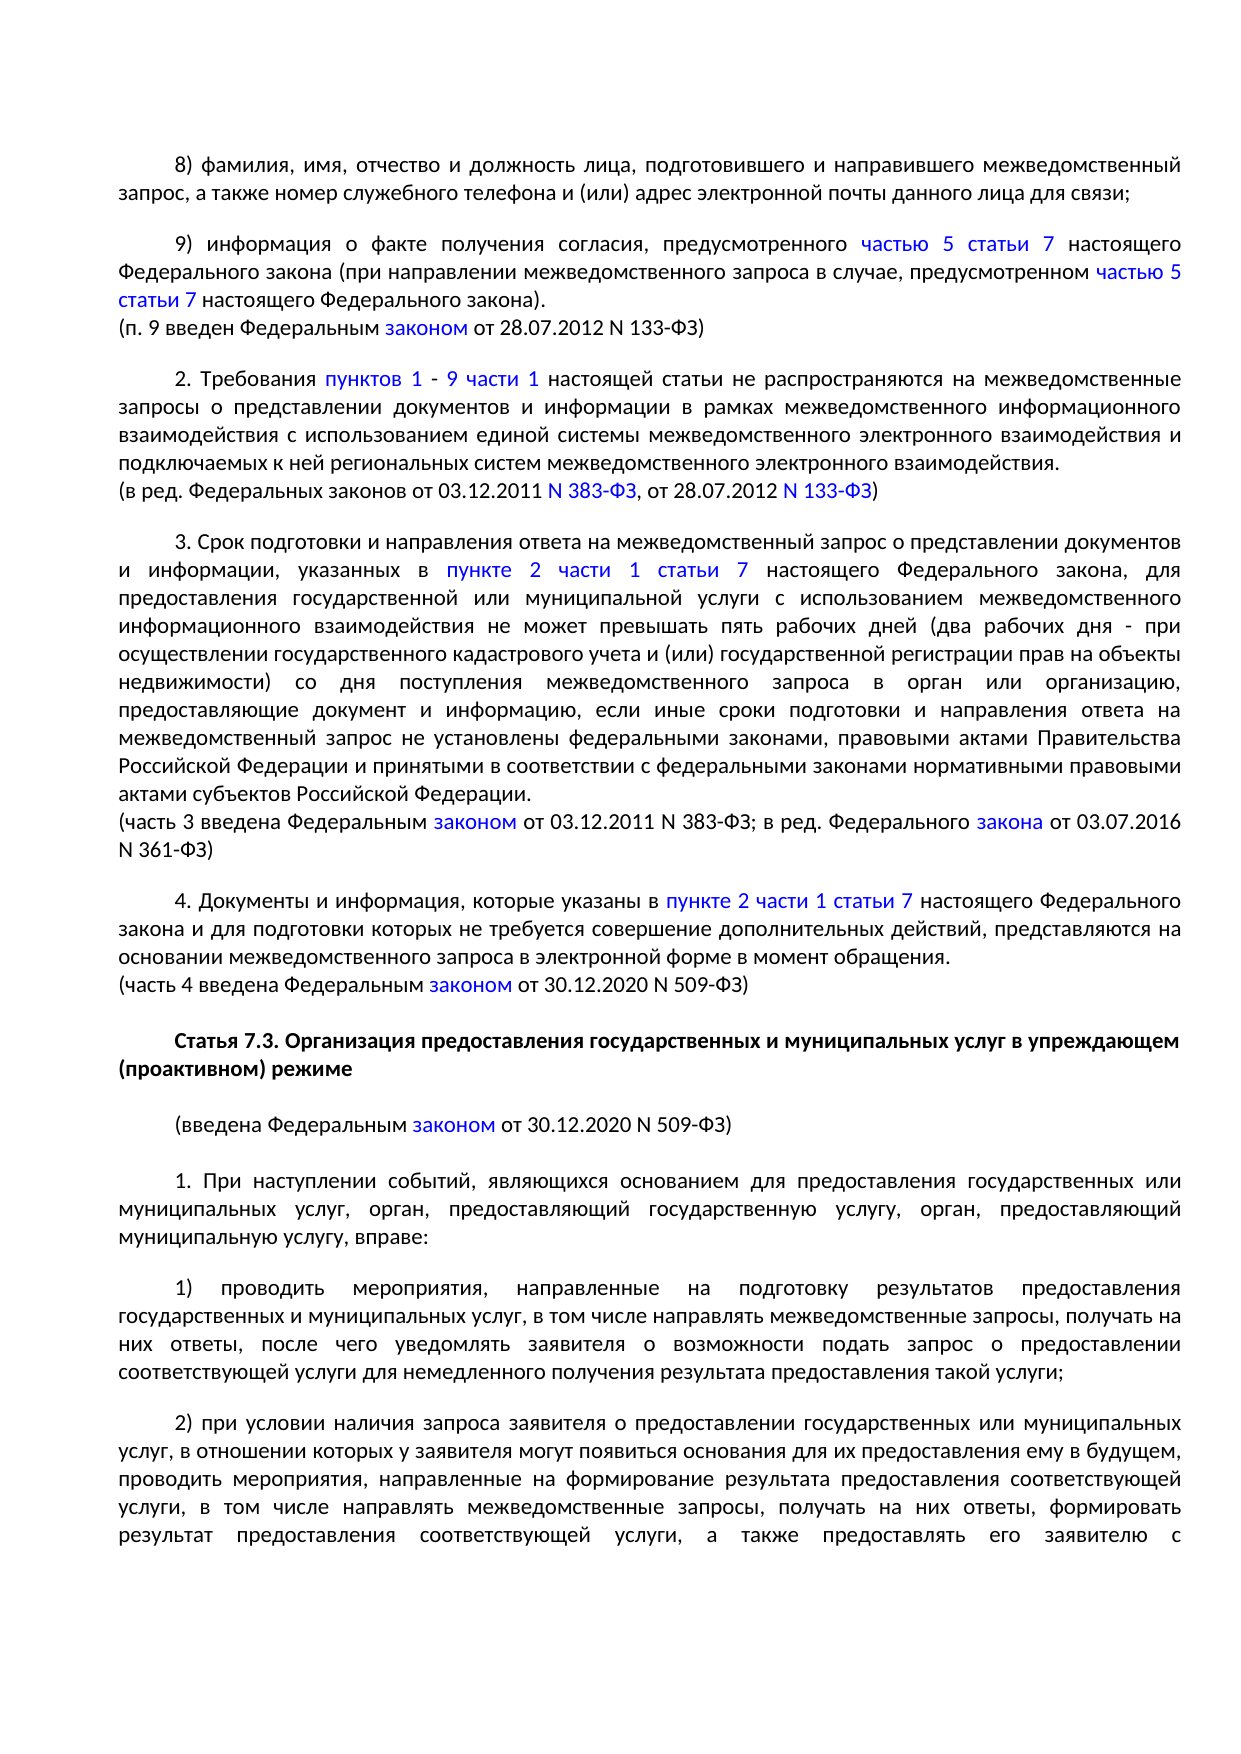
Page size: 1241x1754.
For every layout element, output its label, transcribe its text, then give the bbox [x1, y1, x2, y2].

text 9) информация о факте получения согласия, предусмотренного частью 5 статьи 7 настоящего Федерального закона (при направлении межведомственного запроса в случае, предусмотренном частью 5 статьи 7 настоящего Федерального закона). [118, 229, 1181, 313]
text 2. Требования пунктов 1 - 9 части 1 настоящей статьи не распространяются на межведомственные запросы о представлении документов и информации в рамках межведомственного информационного взаимодействия с использованием единой системы межведомственного электронного взаимодействия и подключаемых к ней региональных систем межведомственного электронного взаимодействия. [118, 364, 1181, 476]
text 1) проводить мероприятия, направленные на подготовку результатов предоставления государственных и муниципальных услуг, в том числе направлять межведомственные запросы, получать на них ответы, после чего уведомлять заявителя о возможности подать запрос о предоставлении соответствующей услуги для немедленного получения результата предоставления такой услуги; [118, 1273, 1181, 1385]
text 8) фамилия, имя, отчество и должность лица, подготовившего и направившего межведомственный запрос, а также номер служебного телефона и (или) адрес электронной почты данного лица для связи; [118, 150, 1181, 206]
text 3. Срок подготовки и направления ответа на межведомственный запрос о представлении документов и информации, указанных в пункте 2 части 1 статьи 7 настоящего Федерального закона, для предоставления государственной или муниципальной услуги с использованием межведомственного информационного взаимодействия не может превышать пять рабочих дней (два рабочих дня - при осуществлении государственного кадастрового учета и (или) государственной регистрации прав на объекты недвижимости) со дня поступления межведомственного запроса в орган или организацию, предоставляющие документ и информацию, если иные сроки подготовки и направления ответа на межведомственный запрос не установлены федеральными законами, правовыми актами Правительства Российской Федерации и принятыми в соответствии с федеральными законами нормативными правовыми актами субъектов Российской Федерации. [118, 527, 1181, 807]
text (часть 3 введена Федеральным законом от 03.12.2011 N 383-ФЗ; в ред. Федерального закона от 03.07.2016 N 361-ФЗ) [118, 807, 1181, 863]
text (в ред. Федеральных законов от 03.12.2011 N 383-ФЗ, от 28.07.2012 N 133-ФЗ) [118, 476, 1181, 504]
text (п. 9 введен Федеральным законом от 28.07.2012 N 133-ФЗ) [118, 313, 1181, 341]
text Статья 7.3. Организация предоставления государственных и муниципальных услуг в упреждающем (проактивном) режиме [118, 1026, 1181, 1082]
text (часть 4 введена Федеральным законом от 30.12.2020 N 509-ФЗ) [118, 970, 1181, 998]
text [118, 1408, 1181, 1548]
text (введена Федеральным законом от 30.12.2020 N 509-ФЗ) [118, 1110, 1181, 1138]
text 4. Документы и информация, которые указаны в пункте 2 части 1 статьи 7 настоящего Федерального закона и для подготовки которых не требуется совершение дополнительных действий, представляются на основании межведомственного запроса в электронной форме в момент обращения. [118, 886, 1181, 970]
text 1. При наступлении событий, являющихся основанием для предоставления государственных или муниципальных услуг, орган, предоставляющий государственную услугу, орган, предоставляющий муниципальную услугу, вправе: [118, 1166, 1181, 1250]
